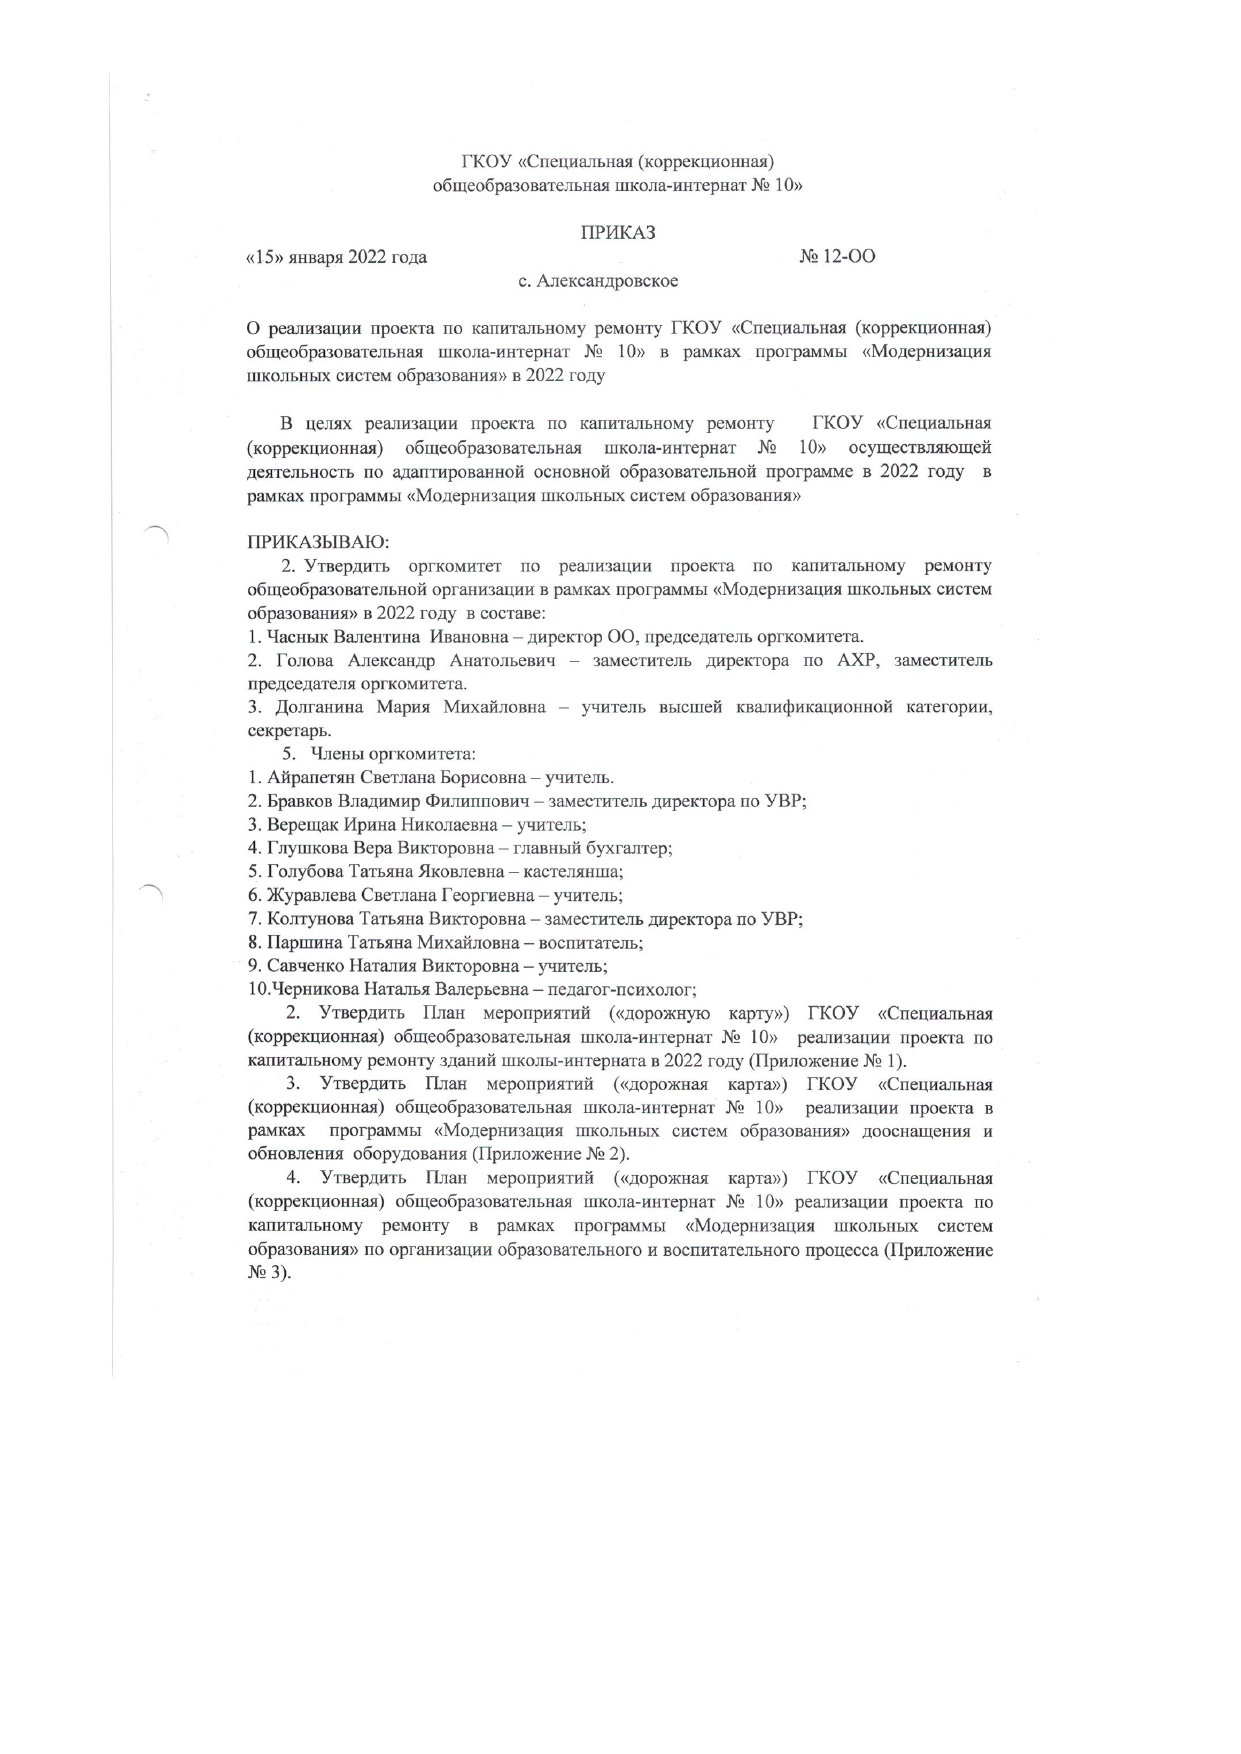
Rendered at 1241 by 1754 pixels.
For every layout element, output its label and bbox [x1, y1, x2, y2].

picture [88, 59, 1064, 1636]
